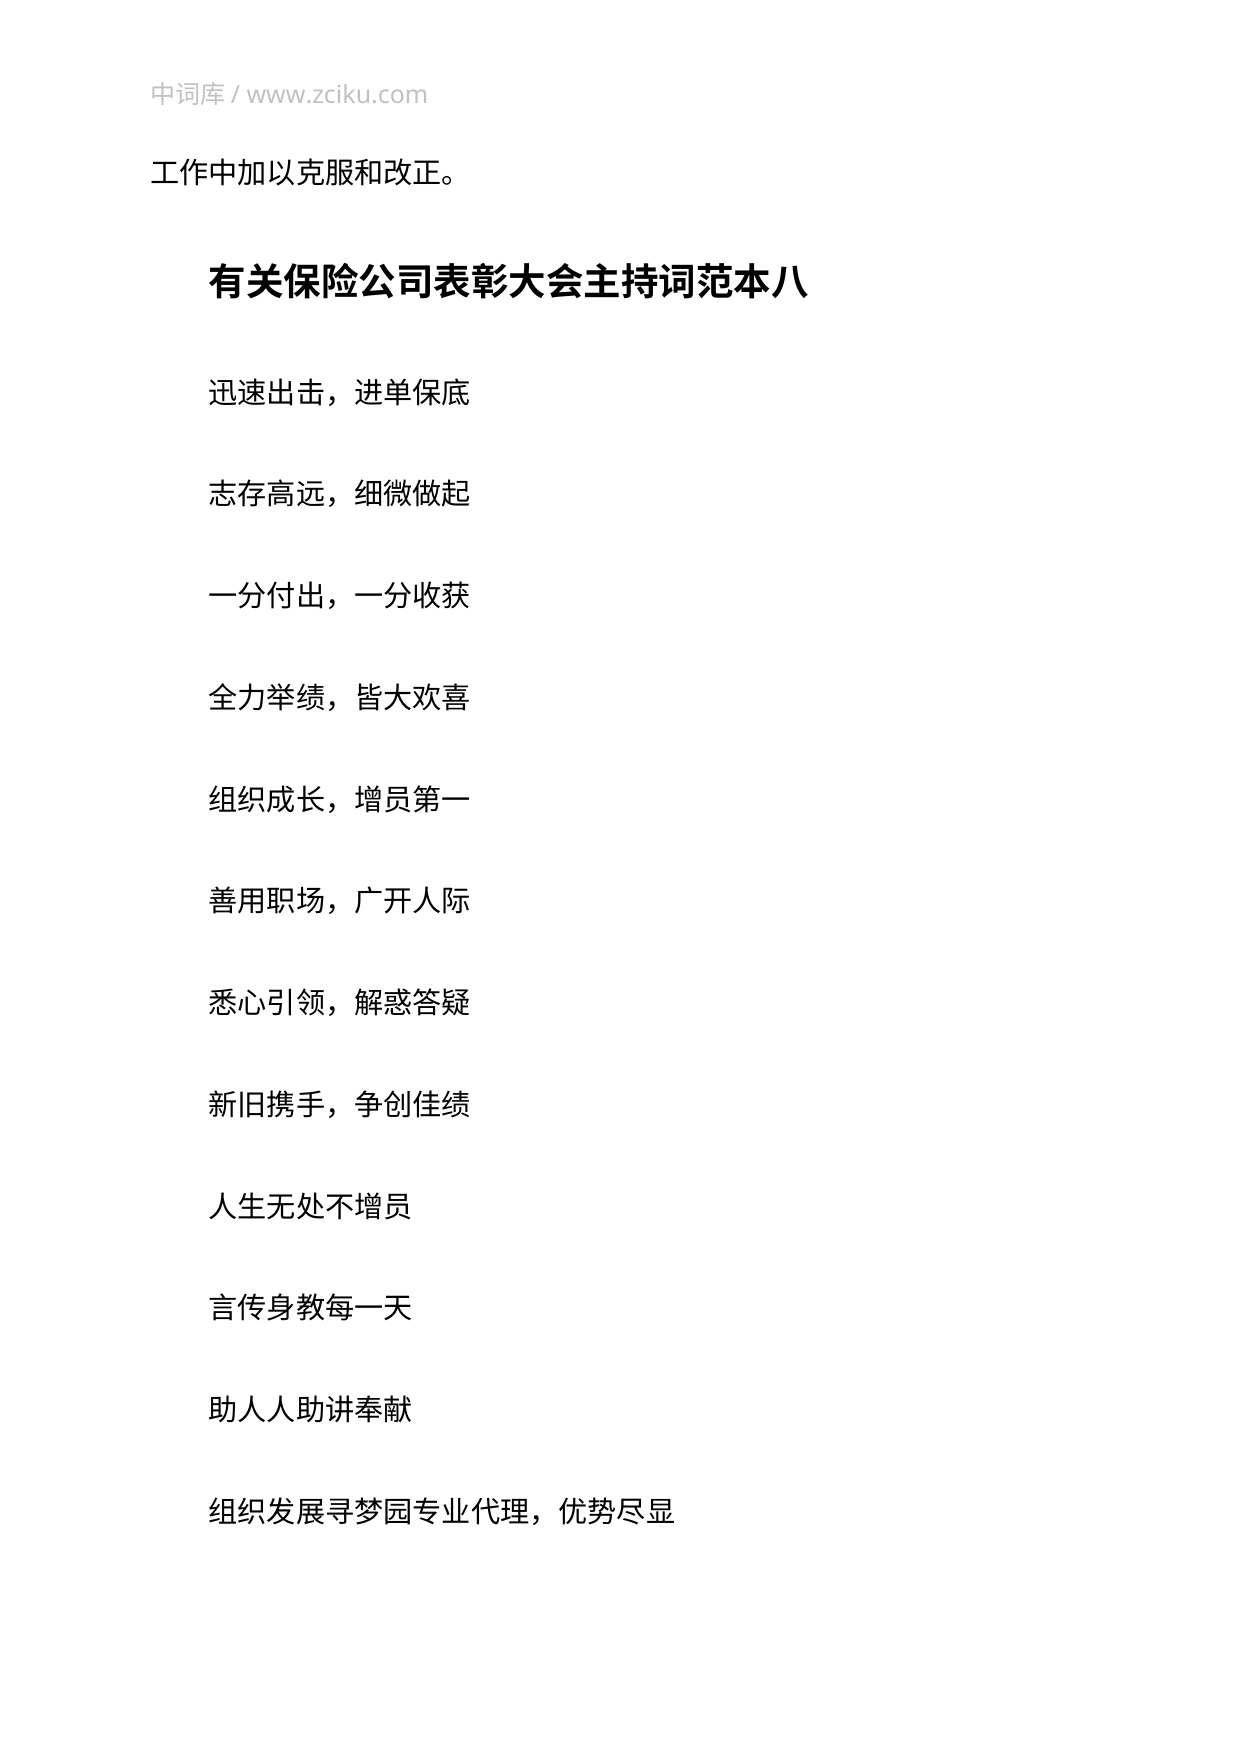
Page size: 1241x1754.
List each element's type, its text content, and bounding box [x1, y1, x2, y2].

text 组织发展寻梦园专业代理，优势尽显 [150, 1489, 1090, 1531]
text 助人人助讲奉献 [150, 1387, 1090, 1429]
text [150, 150, 1090, 192]
text 迅速出击，进单保底 [150, 369, 1090, 411]
text 新旧携手，争创佳绩 [150, 1082, 1090, 1124]
text 有关保险公司表彰大会主持词范本八 [150, 252, 1090, 306]
text 悉心引领，解惑答疑 [150, 980, 1090, 1022]
text 志存高远，细微做起 [150, 471, 1090, 513]
text 人生无处不增员 [150, 1183, 1090, 1226]
text 一分付出，一分收获 [150, 573, 1090, 615]
text 组织成长，增员第一 [150, 776, 1090, 818]
text 言传身教每一天 [150, 1285, 1090, 1327]
text 全力举绩，皆大欢喜 [150, 674, 1090, 717]
text 善用职场，广开人际 [150, 878, 1090, 920]
